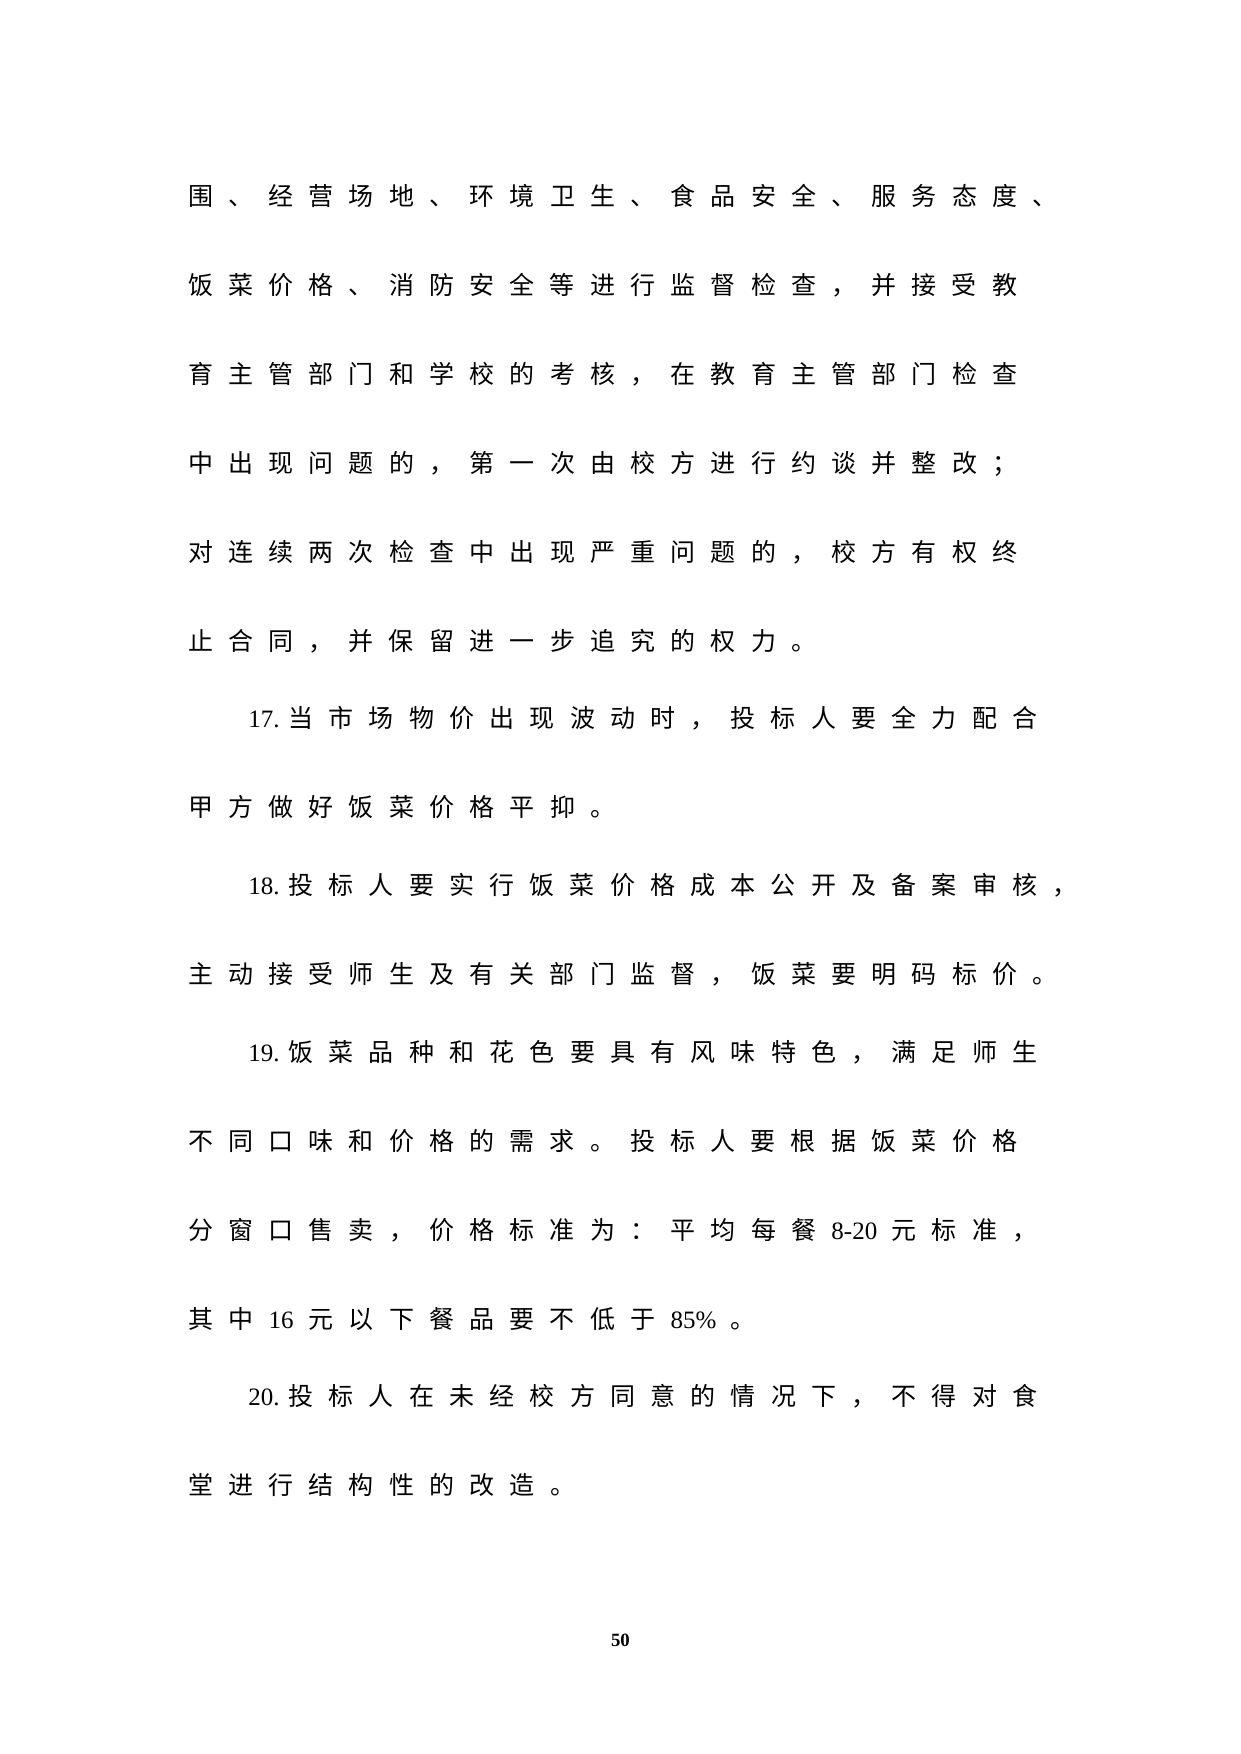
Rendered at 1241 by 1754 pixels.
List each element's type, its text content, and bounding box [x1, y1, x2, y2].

text 19.饭菜品种和花色要具有风味特色，满足师生不同口味和价格的需求。投标人要根据饭菜价格分窗口售卖，价格标准为：平均每餐8-20元标准，其中16元以下餐品要不低于85%。 [188, 1020, 1052, 1347]
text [188, 164, 1052, 669]
text 18.投标人要实行饭菜价格成本公开及备案审核，主动接受师生及有关部门监督，饭菜要明码标价。 [188, 854, 1052, 1002]
text 20.投标人在未经校方同意的情况下，不得对食堂进行结构性的改造。 [188, 1365, 1052, 1513]
text 17.当市场物价出现波动时，投标人要全力配合甲方做好饭菜价格平抑。 [188, 687, 1052, 836]
